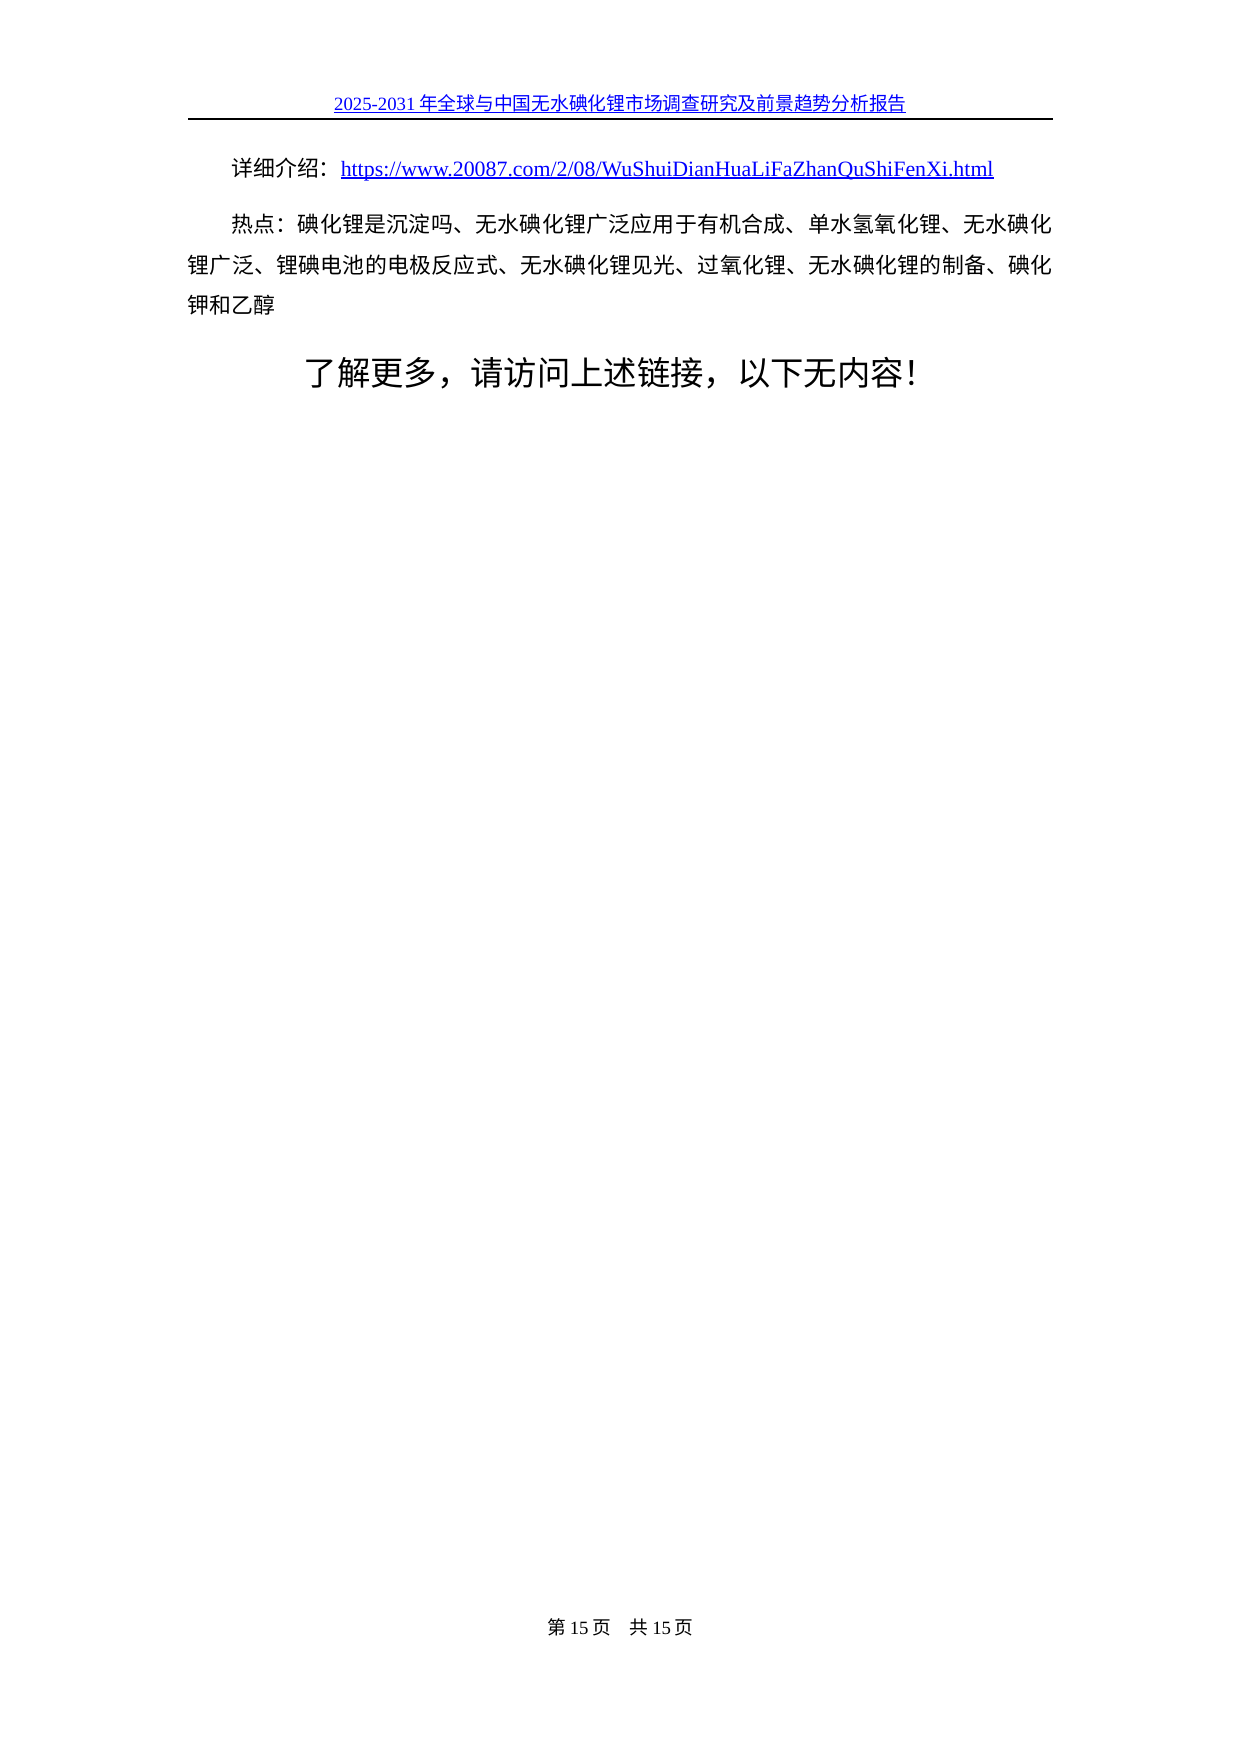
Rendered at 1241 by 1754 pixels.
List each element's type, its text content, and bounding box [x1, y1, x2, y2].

text 热点：碘化锂是沉淀吗、无水碘化锂广泛应用于有机合成、单水氢氧化锂、无水碘化锂广泛、锂碘电池的电极反应式、无水碘化锂见光、过氧化锂、无水碘化锂的制备、碘化钾和乙醇 [187, 207, 1053, 321]
text 详细介绍：https://www.20087.com/2/08/WuShuiDianHuaLiFaZhanQuShiFenXi.html [187, 150, 1053, 183]
title 了解更多，请访问上述链接，以下无内容！ [187, 338, 1053, 403]
